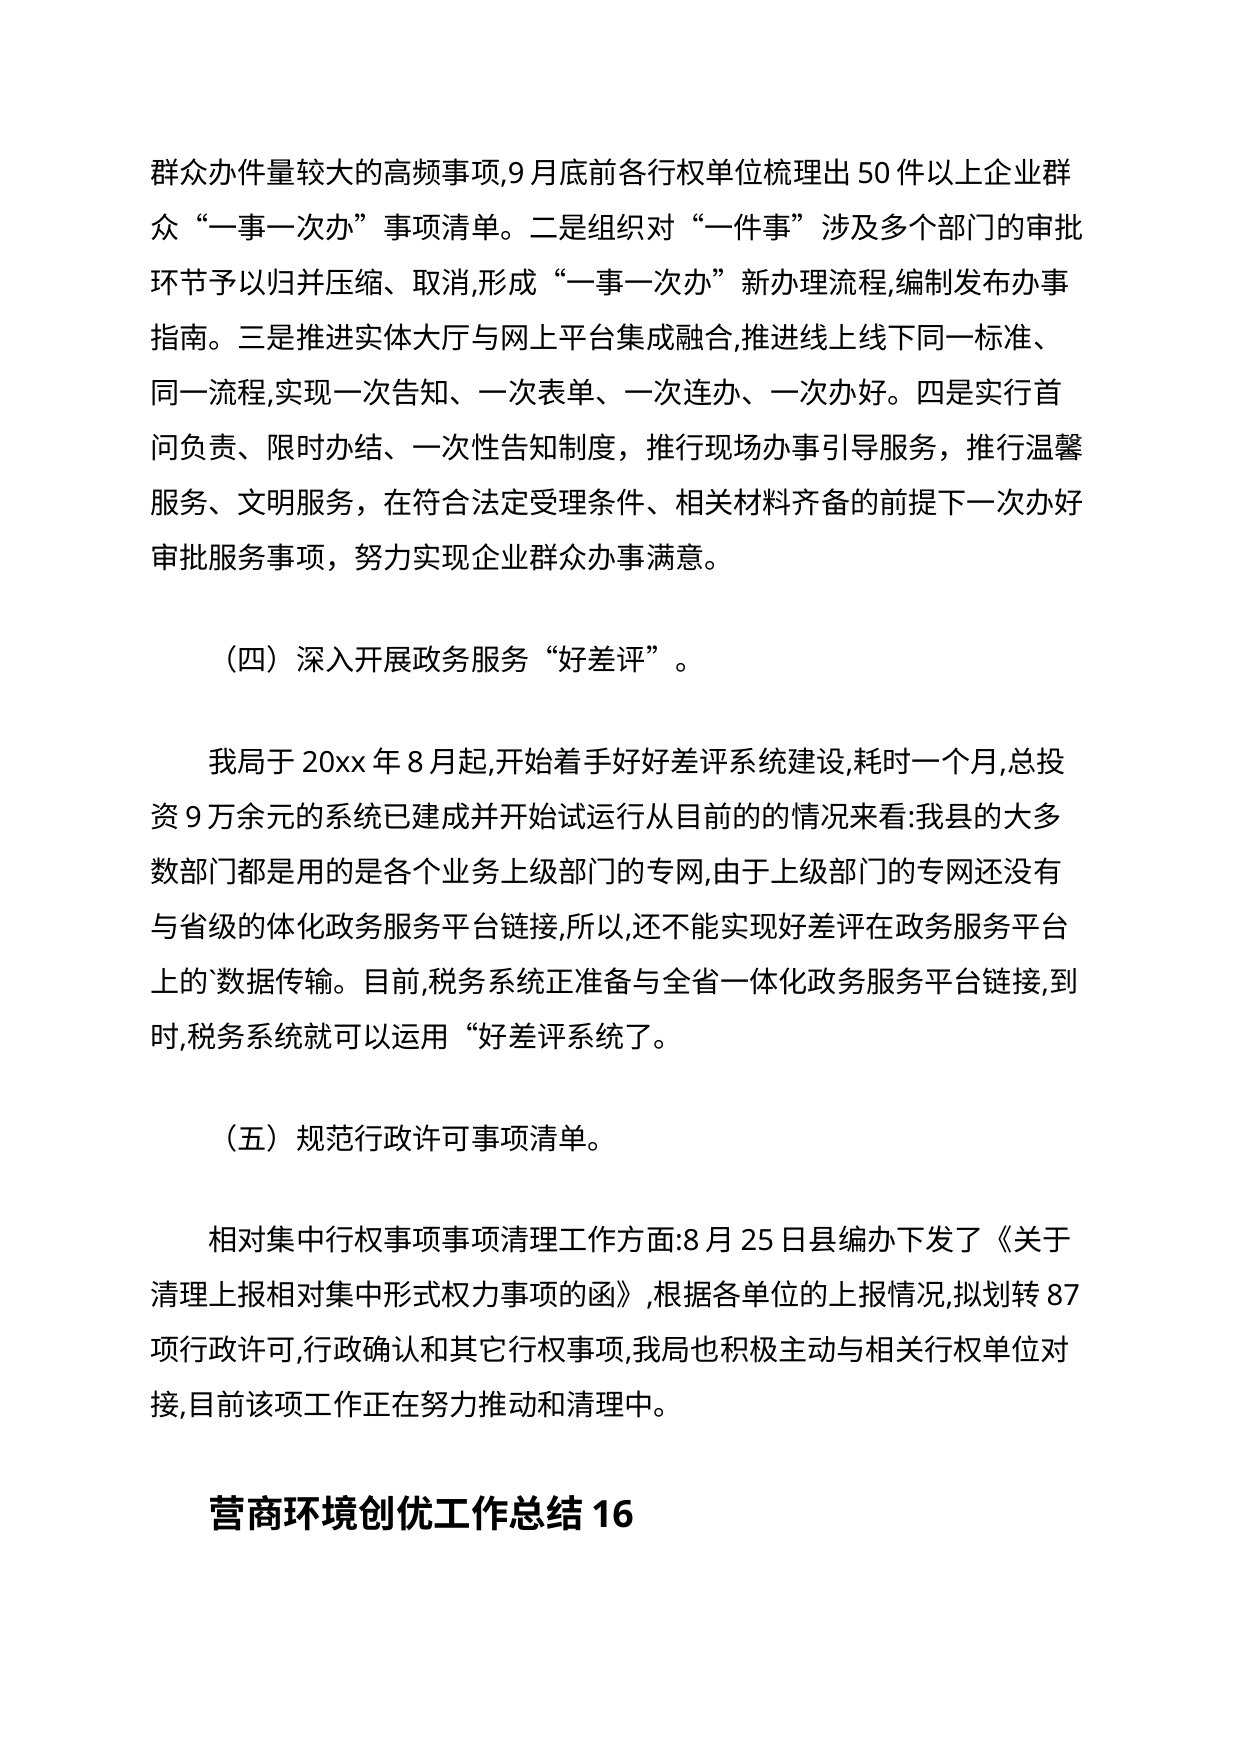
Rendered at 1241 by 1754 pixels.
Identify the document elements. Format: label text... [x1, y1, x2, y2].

text 相对集中行权事项事项清理工作方面:8月25日县编办下发了《关于清理上报相对集中形式权力事项的函》,根据各单位的上报情况,拟划转87项行政许可,行政确认和其它行权事项,我局也积极主动与相关行权单位对接,目前该项工作正在努力推动和清理中。 [150, 1217, 1090, 1424]
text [150, 150, 1090, 577]
text （四）深入开展政务服务“好差评”。 [150, 636, 1090, 679]
text （五）规范行政许可事项清单。 [150, 1115, 1090, 1157]
text 营商环境创优工作总结16 [150, 1484, 1090, 1538]
text 我局于20xx年8月起,开始着手好好差评系统建设,耗时一个月,总投资9万余元的系统已建成并开始试运行从目前的的情况来看:我县的大多数部门都是用的是各个业务上级部门的专网,由于上级部门的专网还没有与省级的体化政务服务平台链接,所以,还不能实现好差评在政务服务平台上的`数据传输。目前,税务系统正准备与全省一体化政务服务平台链接,到时,税务系统就可以运用“好差评系统了。 [150, 738, 1090, 1056]
